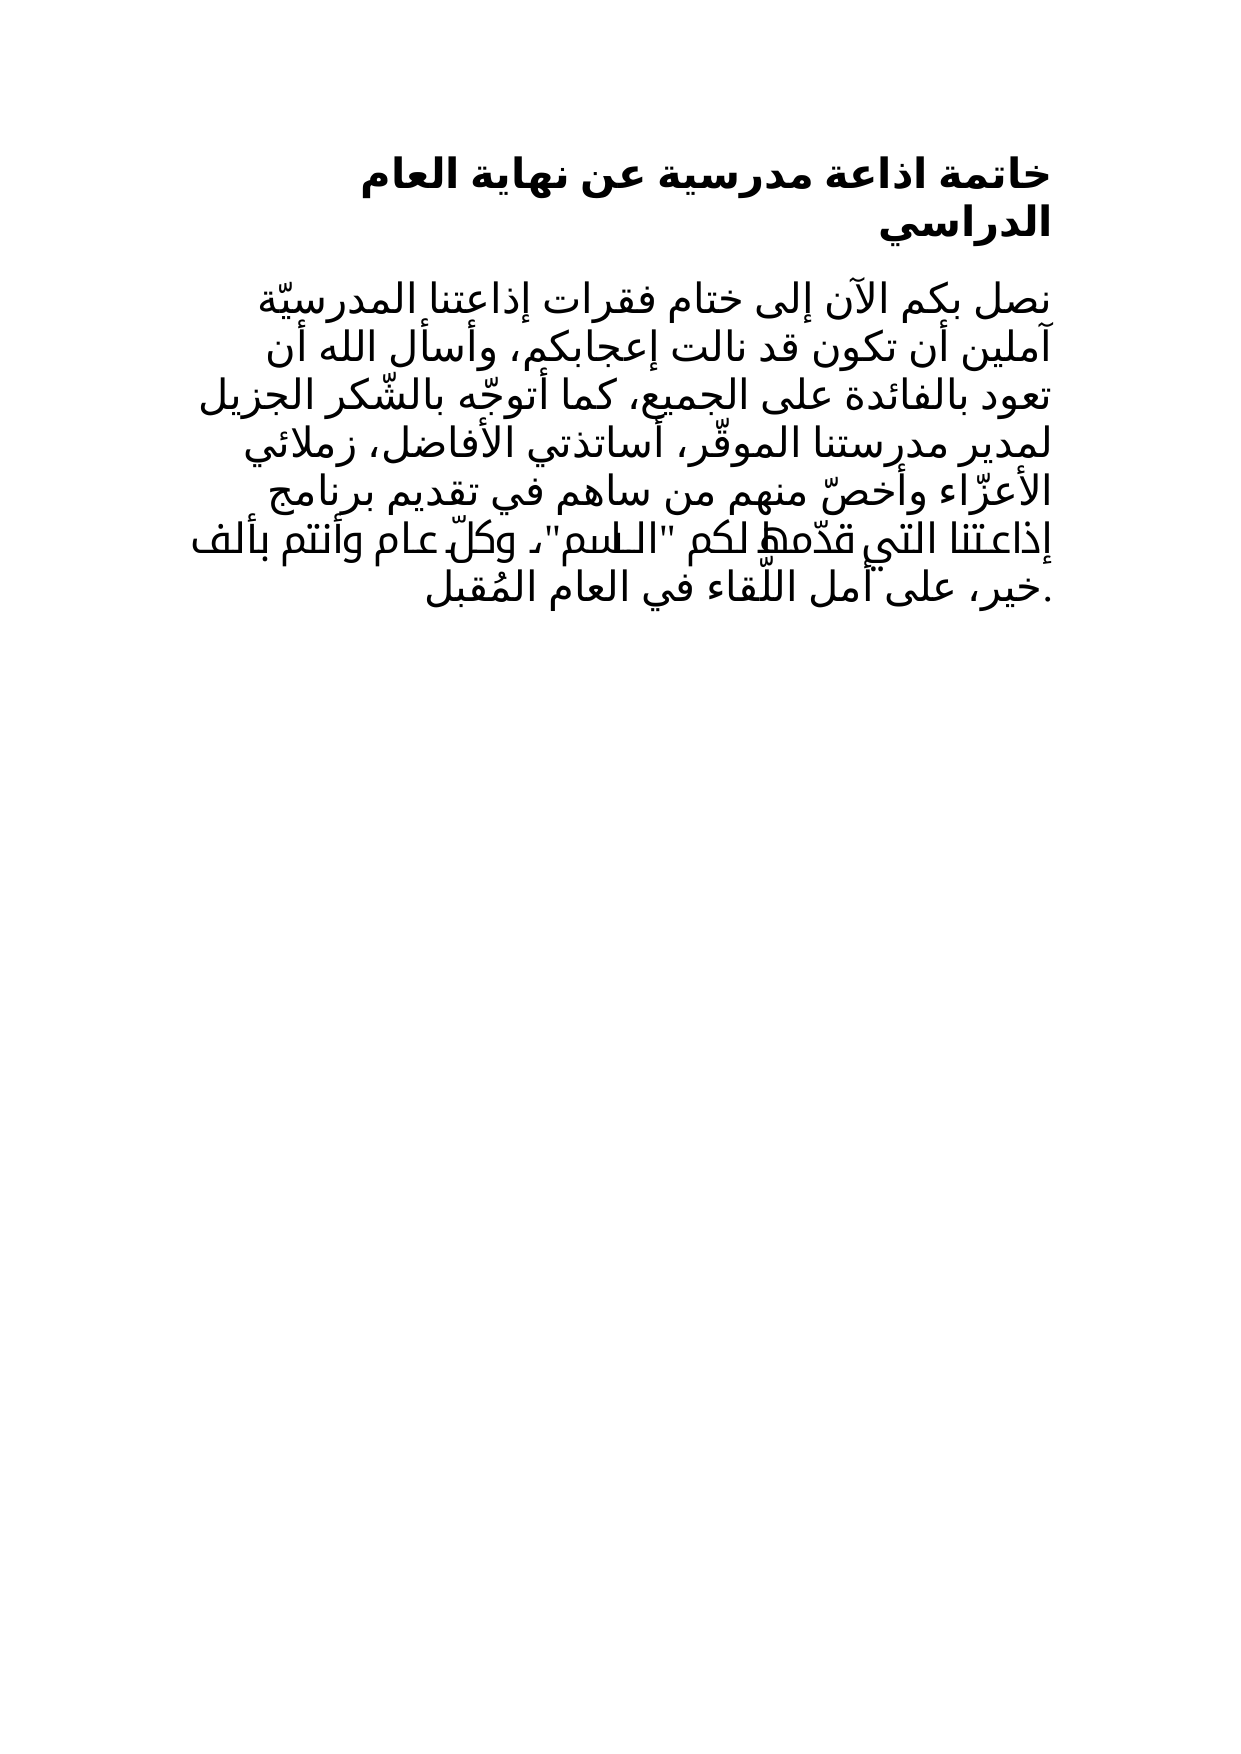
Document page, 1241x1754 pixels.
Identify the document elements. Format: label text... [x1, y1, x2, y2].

text نصل بكم الآن إلى ختام فقرات إذاعتنا المدرسيّة آملين أن تكون قد نالت إعجابكم، وأسأل الله أن تعود بالفائدة على الجميع، كما أتوجّه بالشّكر الجزيل لمدير مدرستنا الموقّر، أساتذتي الأفاضل، زملائي الأعزّاء وأخصّ منهم من ساهم في تقديم برنامج إذاعتنا التي قدّمها لكم "الاسم"، وكلّ عام وأنتم بألف خير، على أمل اللّقاء في العام المُقبل. [187, 275, 1053, 610]
text خاتمة اذاعة مدرسية عن نهاية العام الدراسي [187, 150, 1053, 246]
